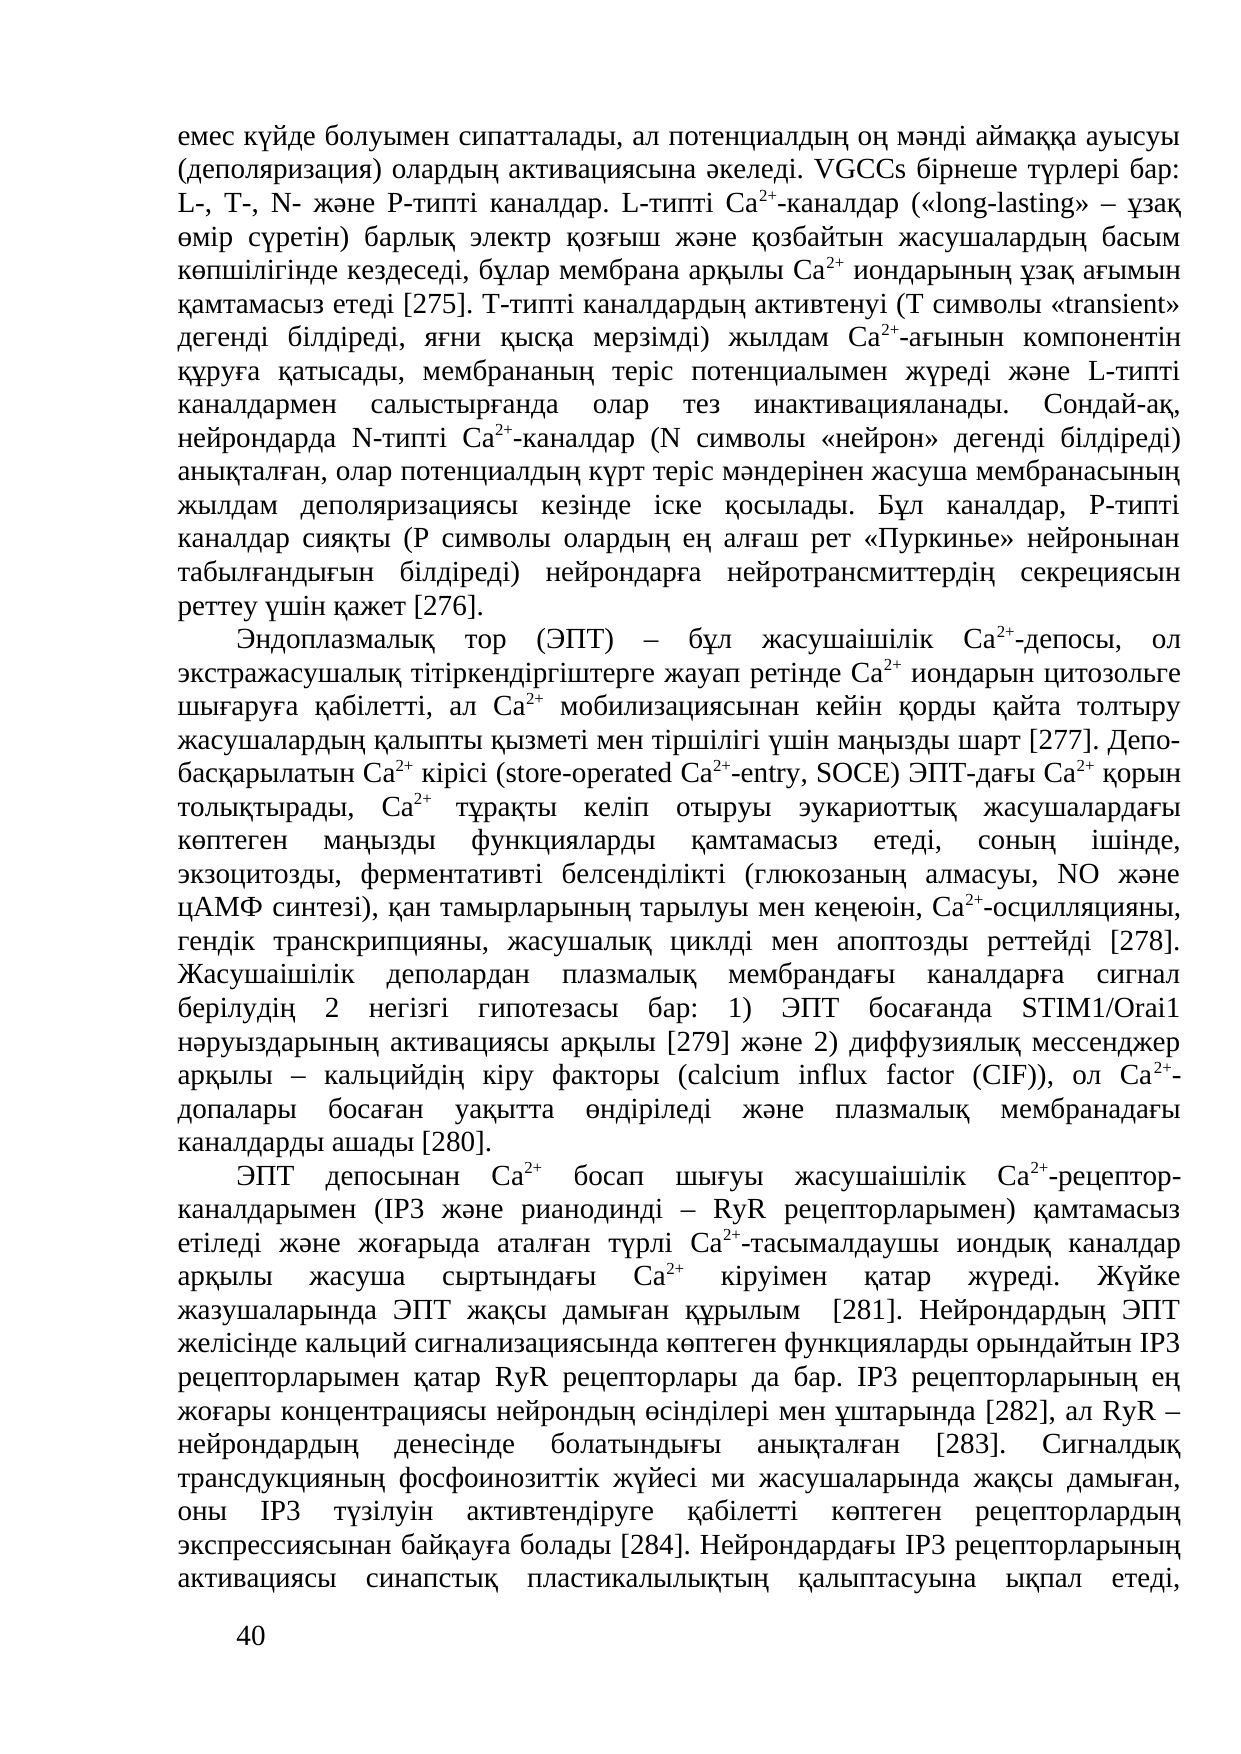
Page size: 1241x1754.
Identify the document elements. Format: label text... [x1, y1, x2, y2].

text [177, 118, 1181, 621]
text Эндоплазмалық тор (ЭПТ) – бұл жасушаішілік Ca2+-депосы, ол экстражасушалық тітіркендіргіштерге жауап ретінде Ca2+ иондарын цитозольге шығаруға қабілетті, ал Ca2+ мобилизациясынан кейін қорды қайта толтыру жасушалардың қалыпты қызметі мен тіршілігі үшін маңызды шарт [277]. Депо-басқарылатын Са2+ кірісі (store-operated Ca2+-entry, SOCE) ЭПТ-дағы Са2+ қорын толықтырады, Са2+ тұрақты келіп отыруы эукариоттық жасушалардағы көптеген маңызды функцияларды қамтамасыз етеді, соның ішінде, экзоцитозды, ферментативті белсенділікті (глюкозаның алмасуы, NO және цAMФ синтезі), қан тамырларының тарылуы мен кеңеюін, Са2+-осцилляцияны, гендік транскрипцияны, жасушалық циклді мен апоптозды реттейді [278]. Жасушаішілік деполардан плазмалық мембрандағы каналдарға сигнал берілудің 2 негізгі гипотезасы бар: 1) ЭПТ босағанда STIM1/Orai1 нәруыздарының активациясы арқылы [279] және 2) диффузиялық мессенджер арқылы – кальцийдің кіру факторы (calcium influx factor (CIF)), ол Ca2+-допалары босаған уақытта өндіріледі және плазмалық мембранадағы каналдарды ашады [280]. [177, 621, 1181, 1158]
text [177, 1158, 1181, 1594]
